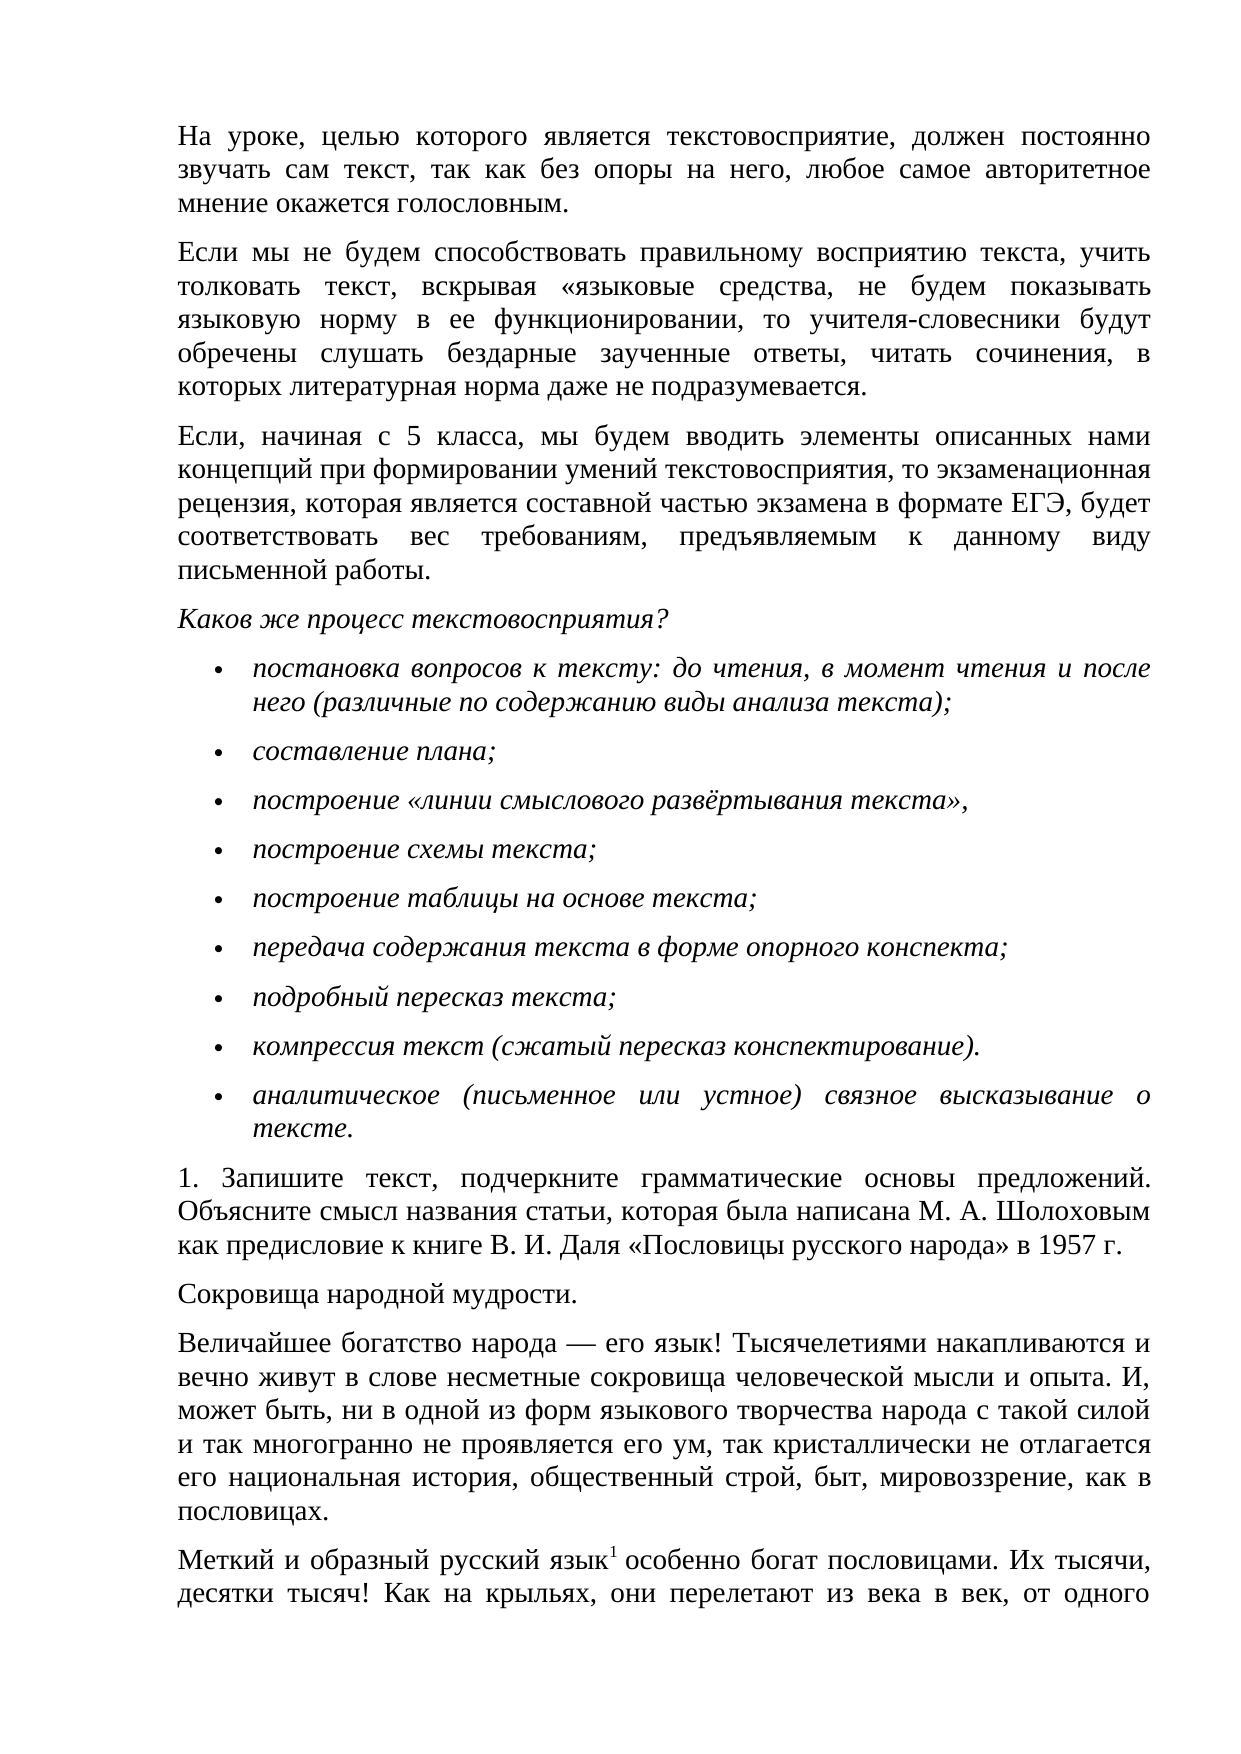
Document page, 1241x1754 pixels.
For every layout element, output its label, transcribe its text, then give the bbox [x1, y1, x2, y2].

text Если, начиная с 5 класса, мы будем вводить элементы описанных нами концепций при формировании умений текстовосприятия, то экзаменационная рецензия, которая является составной частью экзамена в формате ЕГЭ, будет соответствовать вес требованиям, предъявляемым к данному виду письменной работы. [177, 418, 1152, 585]
list построение таблицы на основе текста; [215, 880, 1152, 914]
text Каков же процесс текстовосприятия? [177, 601, 1152, 634]
list постановка вопросов к тексту: до чтения, в момент чтения и после него (различные по содержанию виды анализа текста); [215, 650, 1152, 717]
list составление плана; [215, 733, 1152, 766]
list компрессия текст (сжатый пересказ конспектирование). [215, 1028, 1152, 1061]
list аналитическое (письменное или устное) связное высказывание о тексте. [215, 1077, 1152, 1144]
text Сокровища народной мудрости. [177, 1276, 1152, 1309]
text 1. Запишите текст, подчеркните грамматические основы предложений. Объясните смысл названия статьи, которая была написана М. А. Шолоховым как предисловие к книге В. И. Даля «Пословицы русского народа» в 1957 г. [177, 1160, 1152, 1260]
list подробный пересказ текста; [215, 979, 1152, 1012]
text На уроке, целью которого является текстовосприятие, должен постоянно звучать сам текст, так как без опоры на него, любое самое авторитетное мнение окажется голословным. [177, 118, 1152, 219]
text Величайшее богатство народа — его язык! Тысячелетиями накапливаются и вечно живут в слове несметные сокровища человеческой мысли и опыта. И, может быть, ни в одной из форм языкового творчества народа с такой силой и так многогранно не проявляется его ум, так кристаллически не отлагается его национальная история, общественный строй, быт, мировоззрение, как в пословицах. [177, 1325, 1152, 1526]
text Если мы не будем способствовать правильному восприятию текста, учить толковать текст, вскрывая «языковые средства, не будем показывать языковую норму в ее функционировании, то учителя-словесники будут обречены слушать бездарные заученные ответы, читать сочинения, в которых литературная норма даже не подразумевается. [177, 234, 1152, 402]
list передача содержания текста в форме опорного конспекта; [215, 929, 1152, 963]
list построение схемы текста; [215, 831, 1152, 865]
list построение «линии смыслового развёртывания текста», [215, 782, 1152, 816]
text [177, 1542, 1152, 1609]
